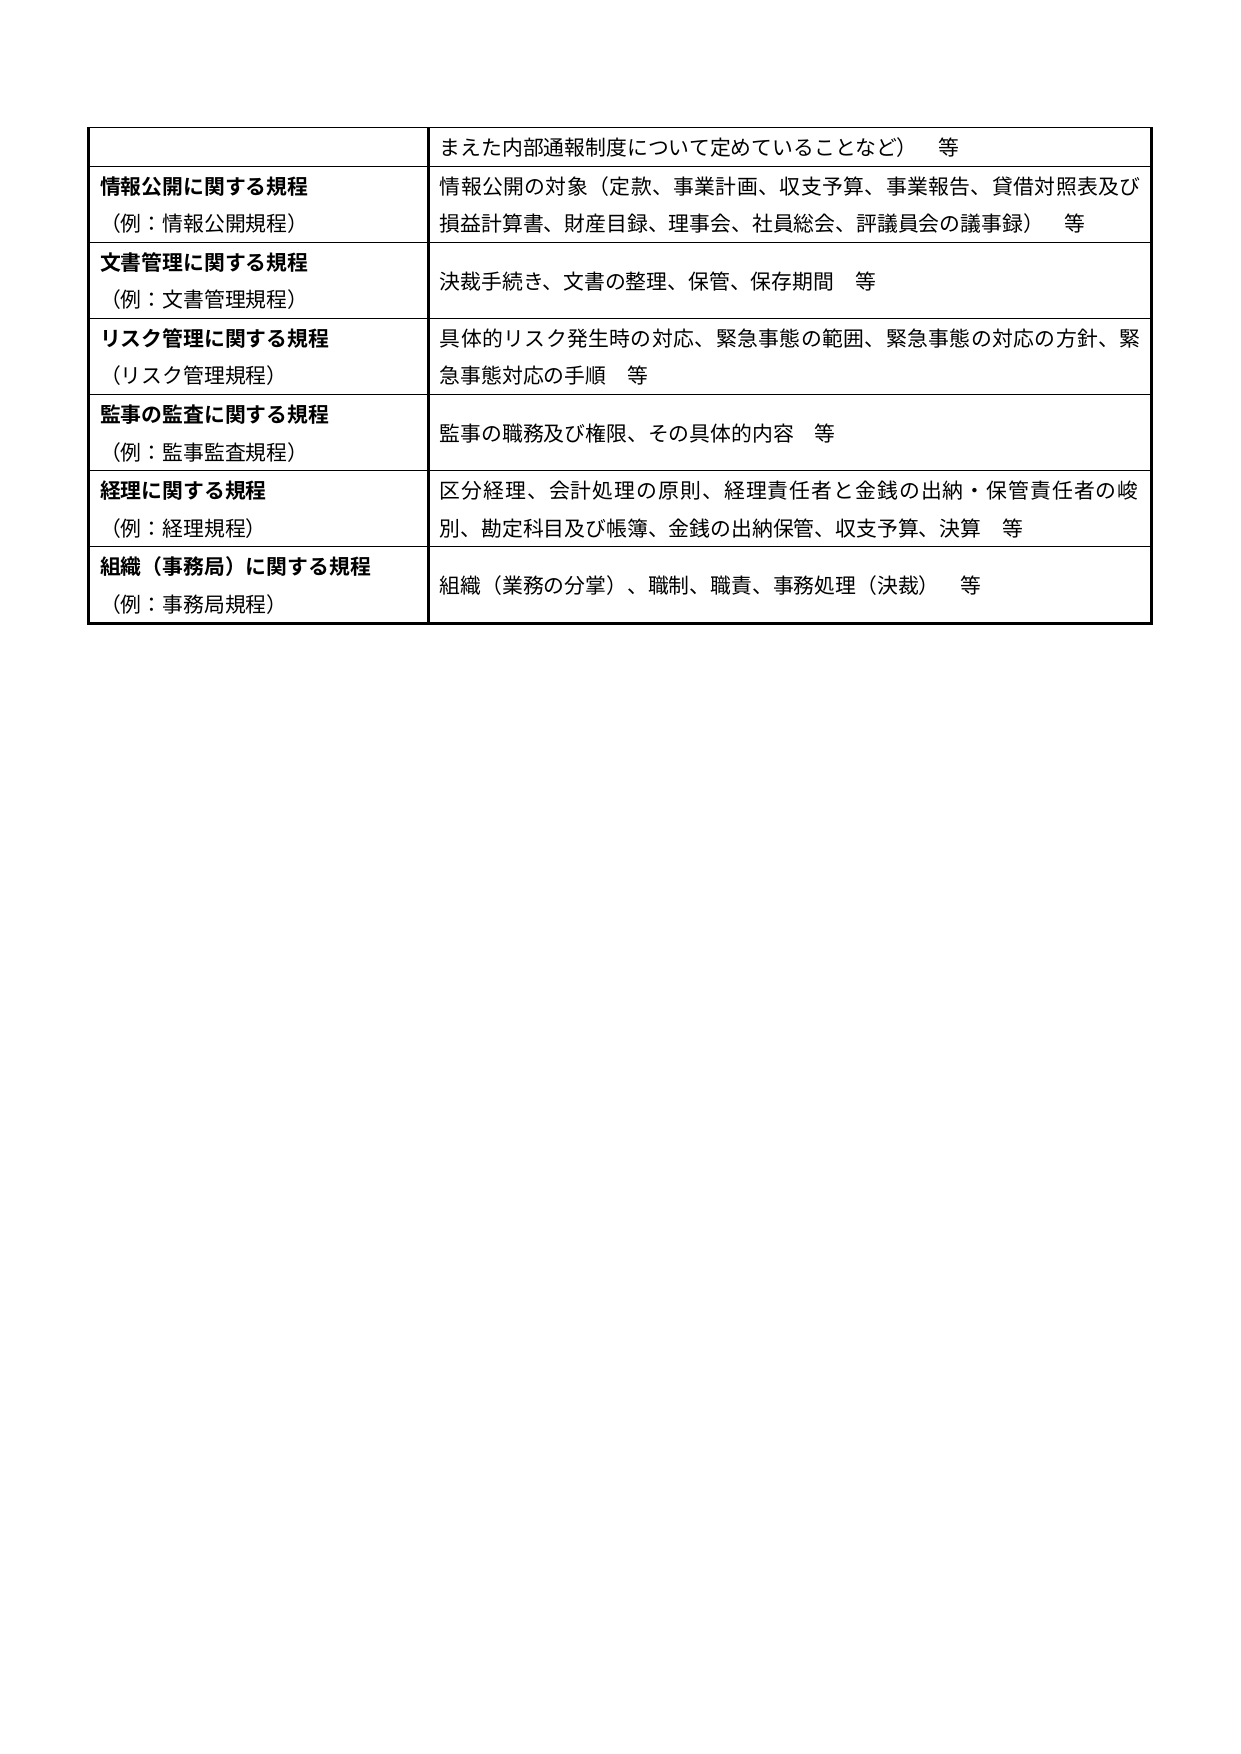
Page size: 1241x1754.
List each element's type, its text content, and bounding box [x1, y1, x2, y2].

table_cell 具体的リスク発生時の対応、緊急事態の範囲、緊急事態の対応の方針、緊急事態対応の手順 等 [430, 319, 1150, 394]
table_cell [430, 128, 1150, 166]
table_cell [90, 128, 427, 166]
table_cell 組織（業務の分掌）、職制、職責、事務処理（決裁） 等 [430, 547, 1150, 622]
table_cell 情報公開の対象（定款、事業計画、収支予算、事業報告、貸借対照表及び損益計算書、財産目録、理事会、社員総会、評議員会の議事録） 等 [430, 167, 1150, 242]
table_cell リスク管理に関する規程 （リスク管理規程） [90, 319, 427, 394]
table_cell 文書管理に関する規程 （例：文書管理規程） [90, 243, 427, 318]
table_cell 決裁手続き、文書の整理、保管、保存期間 等 [430, 243, 1150, 318]
table_cell 組織（事務局）に関する規程 （例：事務局規程） [90, 547, 427, 622]
table_cell 監事の監査に関する規程 （例：監事監査規程） [90, 395, 427, 470]
table_cell 区分経理、会計処理の原則、経理責任者と金銭の出納・保管責任者の峻別、勘定科目及び帳簿、金銭の出納保管、収支予算、決算 等 [430, 471, 1150, 546]
table_cell 監事の職務及び権限、その具体的内容 等 [430, 395, 1150, 470]
table_cell 経理に関する規程 （例：経理規程） [90, 471, 427, 546]
table_cell 情報公開に関する規程 （例：情報公開規程） [90, 167, 427, 242]
